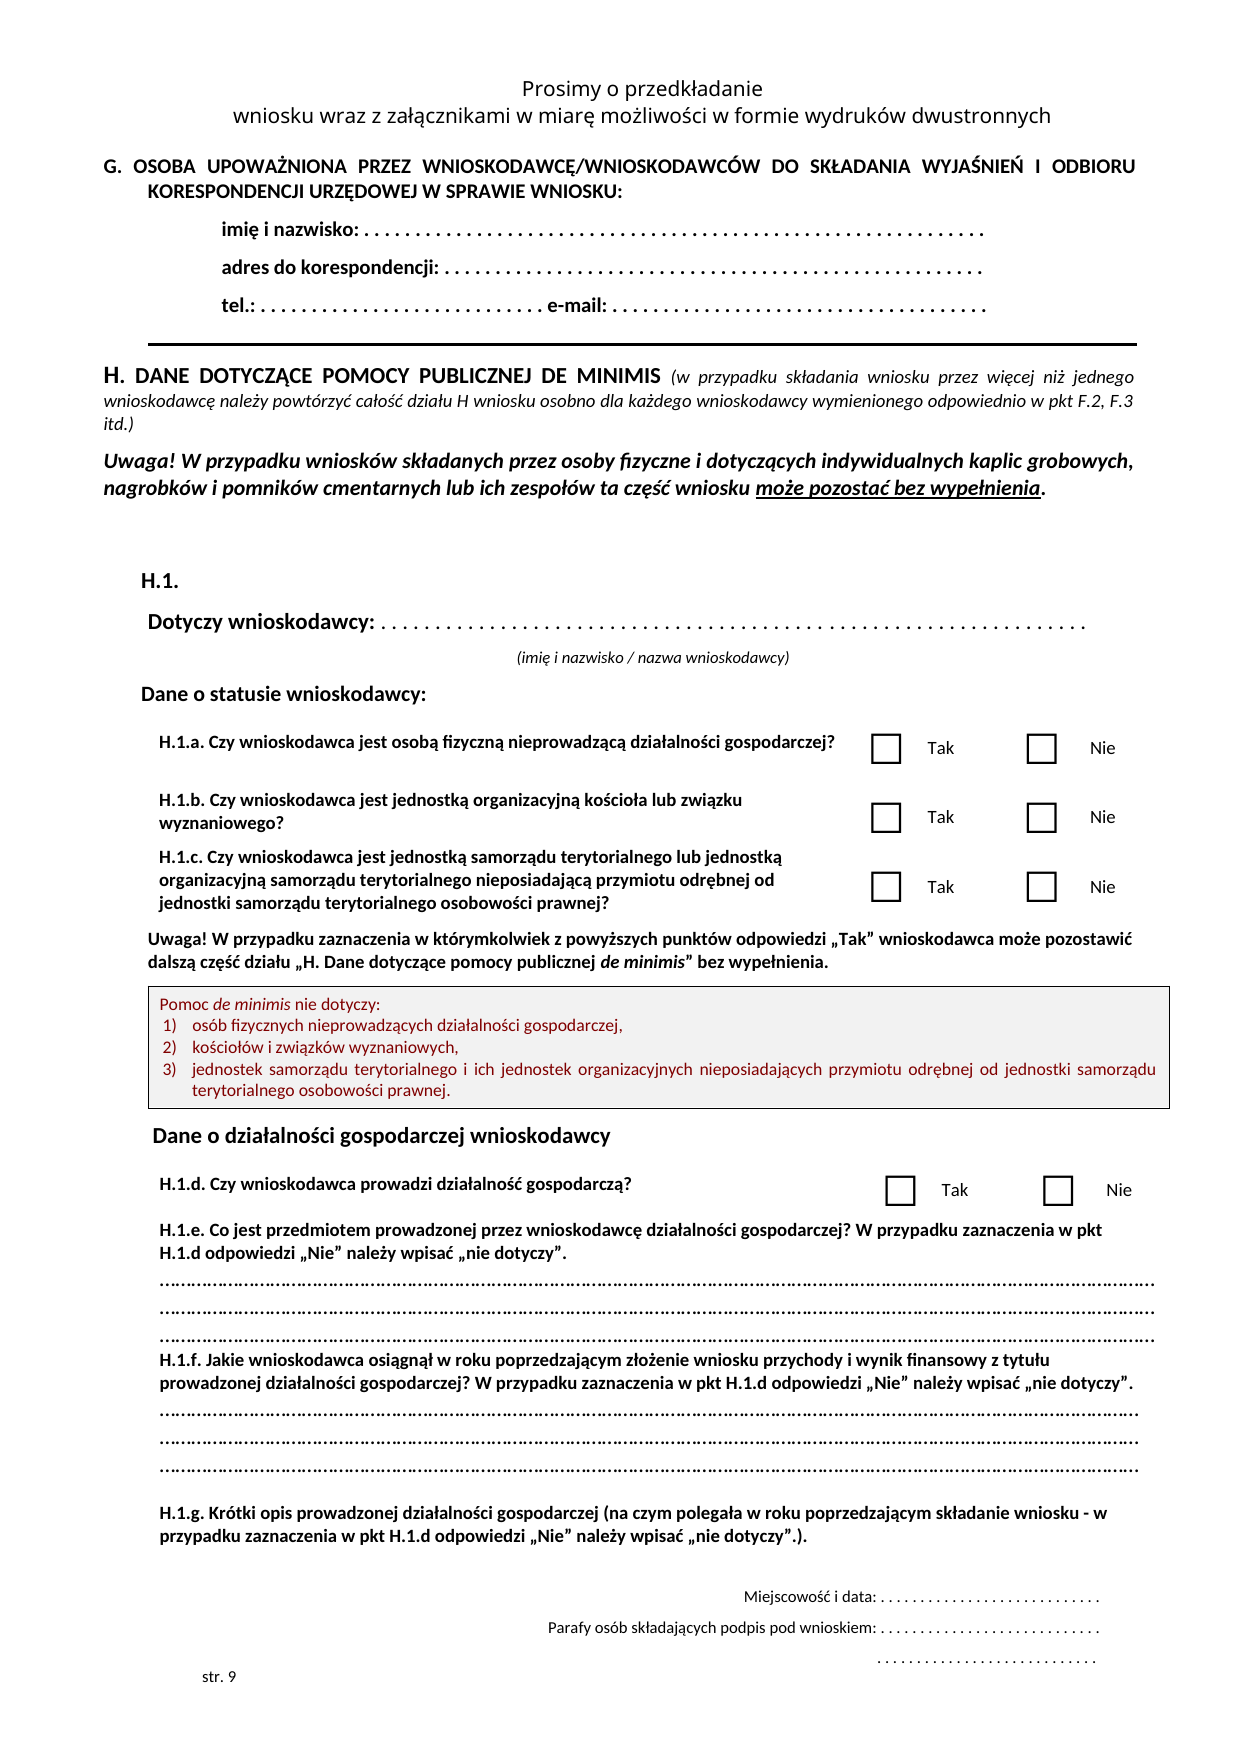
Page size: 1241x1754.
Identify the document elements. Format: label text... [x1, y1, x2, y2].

table_cell Nie [1079, 776, 1152, 846]
table_cell [1005, 776, 1078, 846]
table_cell [856, 776, 916, 846]
table_header Pomoc de minimis nie dotyczy: osób fizycznych nieprowadzących działalności gospodarczej, kościołów i związków wyznaniowych, jednostek samorządu terytorialnego i ich jednostek organizacyjnych nieposiadających przymiotu odrębnej od jednostki samorządu terytorialnego osobowości prawnej. [149, 987, 1169, 1107]
table_cell Tak [930, 1149, 1021, 1218]
table_header [856, 707, 916, 776]
text tel.: . . . . . . . . . . . . . . . . . . . . . . . . . . . . e-mail: . . . . . . . . . . . . . . . . . . . . . . . . . . . . . . . . . . . . . [148, 293, 1137, 318]
text (imię i nazwisko / nazwa wnioskodawcy) [436, 647, 1137, 668]
table_cell Nie [1079, 846, 1152, 915]
table_cell H.1.b. Czy wnioskodawca jest jednostką organizacyjną kościoła lub związku wyznaniowego? [148, 776, 856, 846]
table_header [1005, 707, 1078, 776]
table_cell [842, 1149, 930, 1218]
text Dane o statusie wnioskodawcy: [141, 680, 1137, 707]
table_header H.1.a. Czy wnioskodawca jest osobą fizyczną nieprowadzącą działalności gospodarczej? [148, 707, 856, 776]
table_cell [856, 846, 916, 915]
table_cell H.1.c. Czy wnioskodawca jest jednostką samorządu terytorialnego lub jednostką organizacyjną samorządu terytorialnego nieposiadającą przymiotu odrębnej od jednostki samorządu terytorialnego osobowości prawnej? [148, 846, 856, 915]
table_cell H.1.d. Czy wnioskodawca prowadzi działalność gospodarczą? [148, 1149, 842, 1218]
text imię i nazwisko: . . . . . . . . . . . . . . . . . . . . . . . . . . . . . . . . . . . . . . . . . . . . . . . . . . . . . . . . . . . . . [221, 216, 1137, 242]
table_header Nie [1079, 707, 1152, 776]
table_cell Tak [916, 846, 1005, 915]
table_cell Nie [1095, 1149, 1169, 1218]
table_cell ……………………………………………………………………………………………………………………………………………………………………………………………………………………………………………………………………………………………………………………………………………………………………………………………………………………………………………………………………………………………………………………… [148, 1264, 1152, 1348]
table_cell Dane o działalności gospodarczej wnioskodawcy [148, 1109, 1021, 1149]
text G. OSOBA UPOWAŻNIONA PRZEZ WNIOSKODAWCĘ/WNIOSKODAWCÓW DO SKŁADANIA WYJAŚNIEŃ I ODBIORU KORESPONDENCJI URZĘDOWEJ W SPRAWIE WNIOSKU: [103, 153, 1137, 204]
text H.1. [141, 566, 1137, 594]
table_cell H.1.g. Krótki opis prowadzonej działalności gospodarczej (na czym polegała w roku poprzedzającym składanie wniosku - w przypadku zaznaczenia w pkt H.1.d odpowiedzi „Nie” należy wpisać „nie dotyczy”.). [148, 1478, 1152, 1547]
text Uwaga! W przypadku wniosków składanych przez osoby fizyczne i dotyczących indywidualnych kaplic grobowych, nagrobków i pomników cmentarnych lub ich zespołów ta część wniosku może pozostać bez wypełnienia. [103, 448, 1137, 501]
text H. DANE DOTYCZĄCE POMOCY PUBLICZNEJ DE MINIMIS (w przypadku składania wniosku przez więcej niż jednego wnioskodawcę należy powtórzyć całość działu H wniosku osobno dla każdego wnioskodawcy wymienionego odpowiednio w pkt F.2, F.3 itd.) [103, 359, 1137, 435]
table_cell [1005, 846, 1078, 915]
text Uwaga! W przypadku zaznaczenia w którymkolwiek z powyższych punktów odpowiedzi „Tak” wnioskodawca może pozostawić dalszą część działu „H. Dane dotyczące pomocy publicznej de minimis” bez wypełnienia. [148, 927, 1137, 973]
text adres do korespondencji: . . . . . . . . . . . . . . . . . . . . . . . . . . . . . . . . . . . . . . . . . . . . . . . . . . . . . [148, 254, 1137, 280]
table_cell H.1.e. Co jest przedmiotem prowadzonej przez wnioskodawcę działalności gospodarczej? W przypadku zaznaczenia w pkt H.1.d odpowiedzi „Nie” należy wpisać „nie dotyczy”. [148, 1218, 1121, 1264]
table_cell [1021, 1149, 1095, 1218]
text Dotyczy wnioskodawcy: . . . . . . . . . . . . . . . . . . . . . . . . . . . . . . . . . . . . . . . . . . . . . . . . . . . . . . . . . . . . . . . . . [148, 607, 1137, 635]
table_cell Tak [916, 776, 1005, 846]
table_cell H.1.f. Jakie wnioskodawca osiągnął w roku poprzedzającym złożenie wniosku przychody i wynik finansowy z tytułu prowadzonej działalności gospodarczej? W przypadku zaznaczenia w pkt H.1.d odpowiedzi „Nie” należy wpisać „nie dotyczy”. [148, 1348, 1152, 1394]
table_header Tak [916, 707, 1005, 776]
